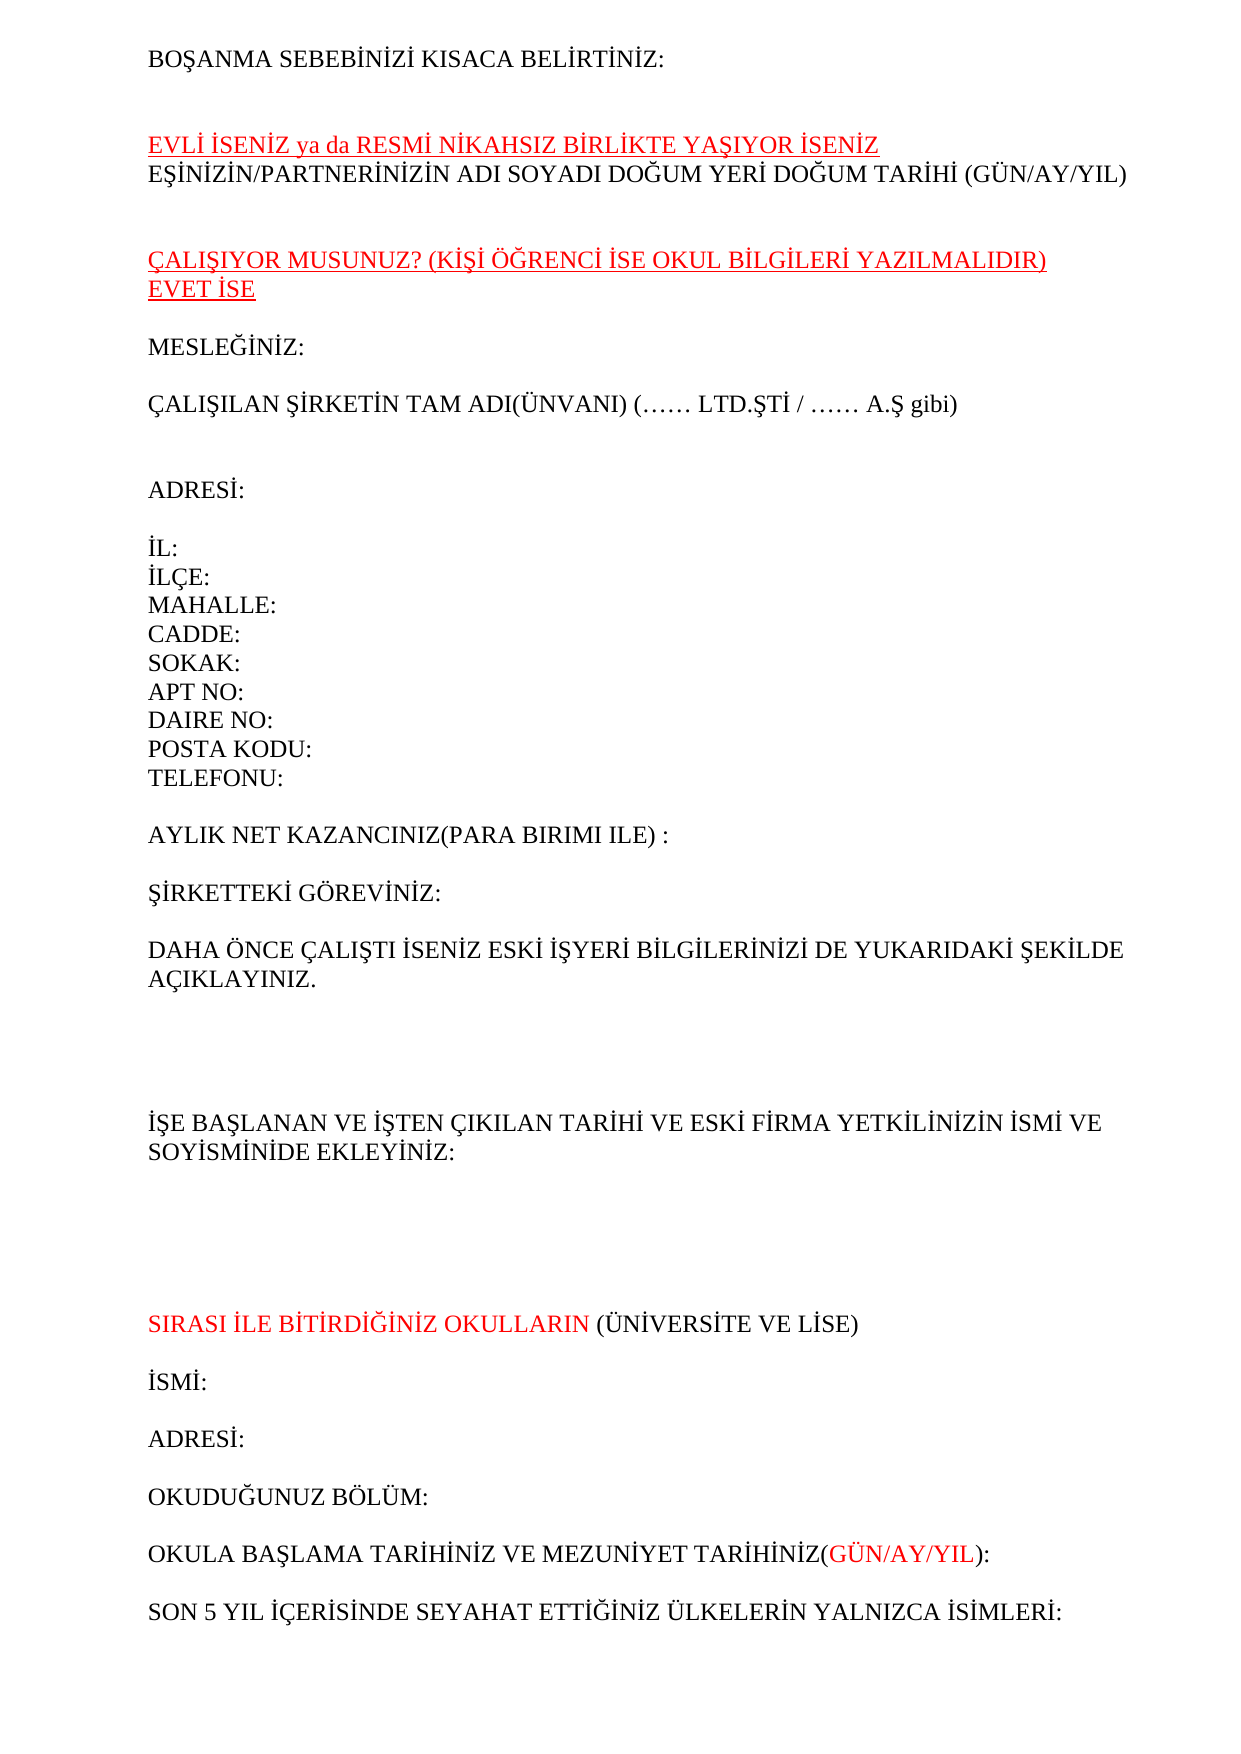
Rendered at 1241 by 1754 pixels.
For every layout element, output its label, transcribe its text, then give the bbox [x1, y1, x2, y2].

text OKUDUĞUNUZ BÖLÜM: [148, 1482, 1167, 1511]
text SOKAK: [148, 648, 1167, 677]
text EVET İSE [148, 274, 1167, 303]
text POSTA KODU: [148, 734, 1167, 763]
text AYLIK NET KAZANCINIZ(PARA BIRIMI ILE) : [148, 821, 1167, 849]
text BOŞANMA SEBEBİNİZİ KISACA BELİRTİNİZ: [148, 44, 1167, 73]
text İLÇE: [148, 562, 1167, 591]
text CADDE: [148, 619, 1167, 648]
text DAIRE NO: [148, 706, 1167, 734]
text ADRESİ: [148, 1424, 1167, 1453]
text ÇALIŞIYOR MUSUNUZ? (KİŞİ ÖĞRENCİ İSE OKUL BİLGİLERİ YAZILMALIDIR) [148, 246, 1167, 274]
text İŞE BAŞLANAN VE İŞTEN ÇIKILAN TARİHİ VE ESKİ FİRMA YETKİLİNİZİN İSMİ VE SOYİSMİNİDE EKLEYİNİZ: [148, 1108, 1167, 1166]
text EŞİNİZİN/PARTNERİNİZİN ADI SOYADI DOĞUM YERİ DOĞUM TARİHİ (GÜN/AY/YIL) [148, 159, 1167, 188]
text ADRESİ: [148, 476, 1167, 504]
text İSMİ: [148, 1367, 1167, 1396]
text SON 5 YIL İÇERİSİNDE SEYAHAT ETTİĞİNİZ ÜLKELERİN YALNIZCA İSİMLERİ: [148, 1597, 1167, 1626]
text MESLEĞİNİZ: [148, 332, 1167, 361]
text MAHALLE: [148, 591, 1167, 619]
text TELEFONU: [148, 763, 1167, 792]
text ÇALIŞILAN ŞİRKETİN TAM ADI(ÜNVANI) (…… LTD.ŞTİ / …… A.Ş gibi) [148, 389, 1167, 418]
text SIRASI İLE BİTİRDİĞİNİZ OKULLARIN (ÜNİVERSİTE VE LİSE) [148, 1309, 1167, 1338]
text EVLİ İSENİZ ya da RESMİ NİKAHSIZ BİRLİKTE YAŞIYOR İSENİZ [148, 131, 1167, 159]
text ŞİRKETTEKİ GÖREVİNİZ: [148, 878, 1167, 907]
text APT NO: [148, 677, 1167, 706]
text İL: [148, 533, 1167, 562]
text OKULA BAŞLAMA TARİHİNİZ VE MEZUNİYET TARİHİNİZ(GÜN/AY/YIL): [148, 1539, 1167, 1568]
text DAHA ÖNCE ÇALIŞTI İSENİZ ESKİ İŞYERİ BİLGİLERİNİZİ DE YUKARIDAKİ ŞEKİLDE AÇIKLAYINIZ. [148, 936, 1167, 993]
